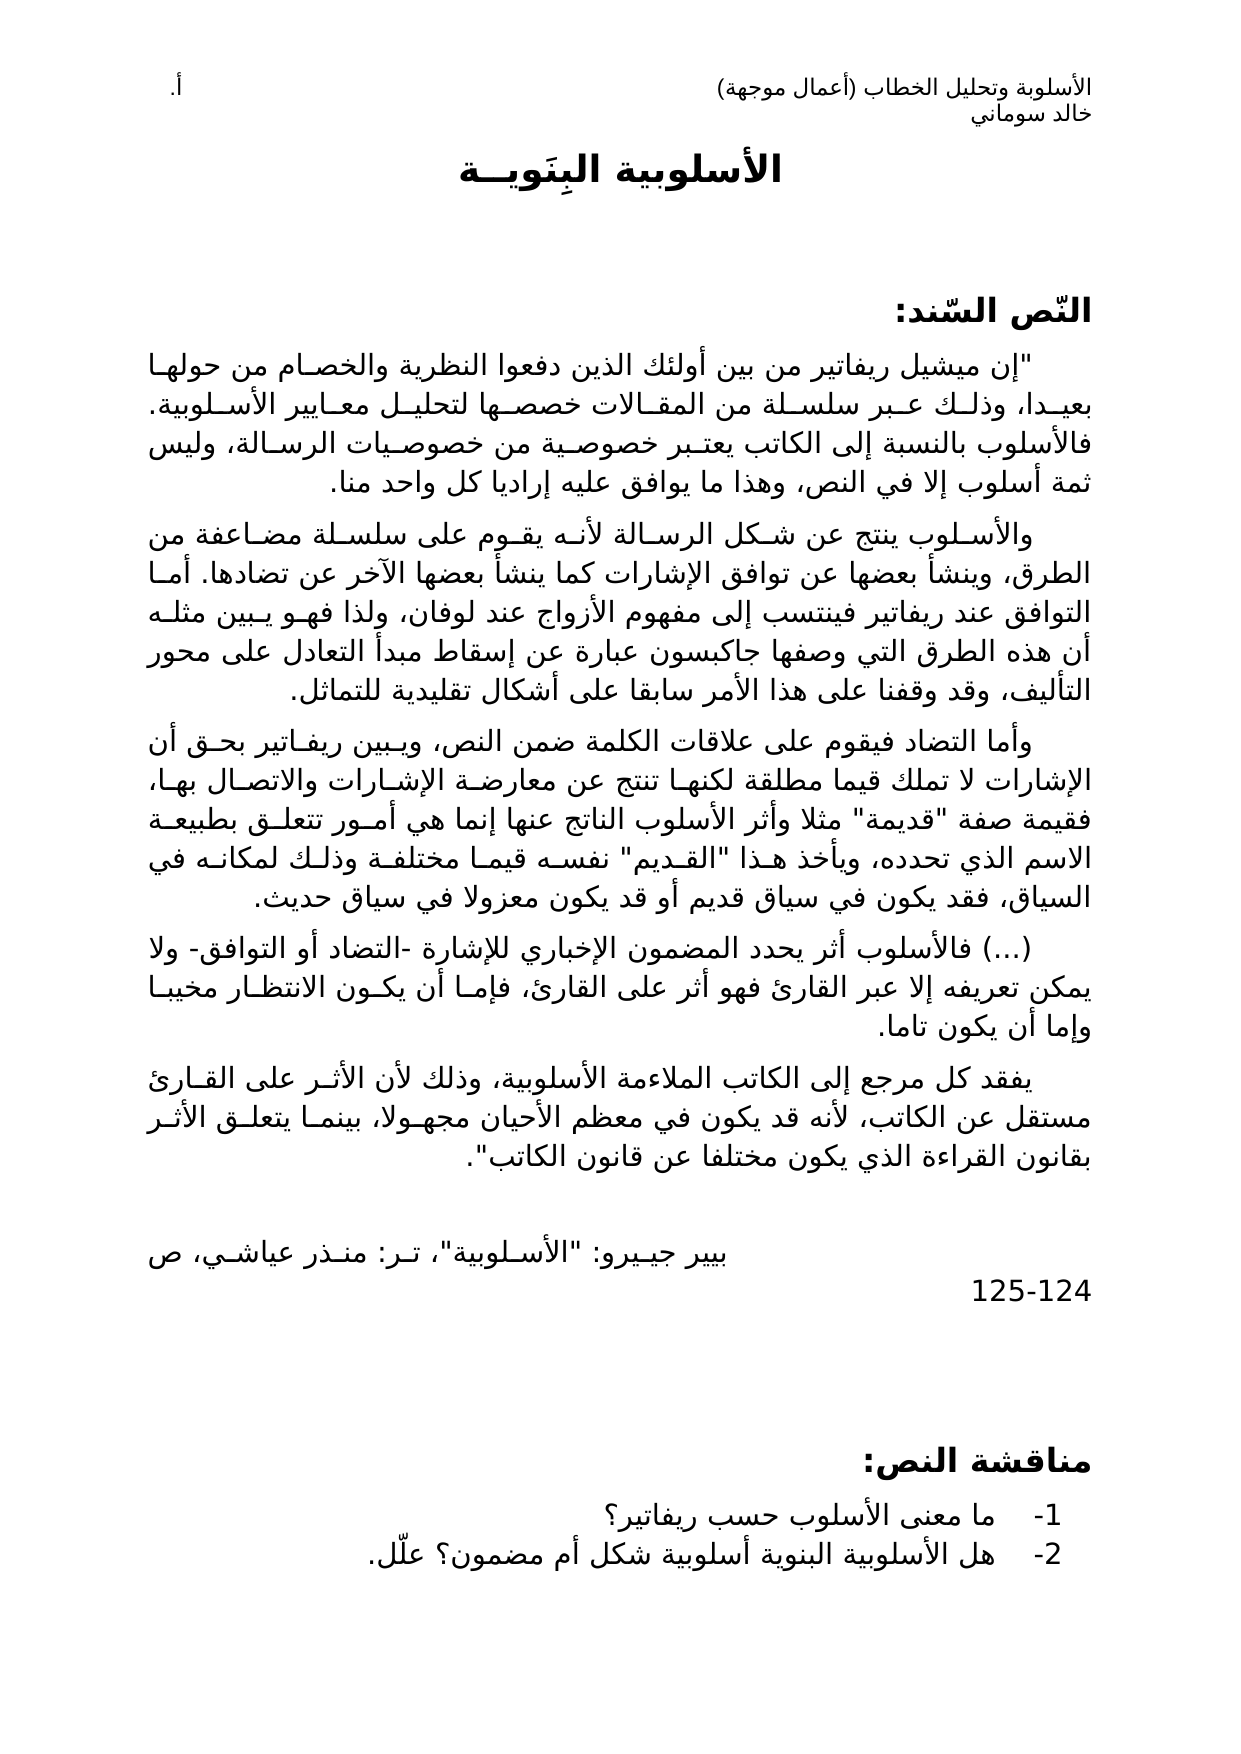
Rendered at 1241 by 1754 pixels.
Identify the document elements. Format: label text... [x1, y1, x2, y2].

list ما معنى الأسلوب حسب ريفاتير؟ [148, 1499, 1033, 1533]
text بيير جييرو: "الأسلوبية"، تر: منذر عياشي، ص 124-125 [148, 1235, 1093, 1308]
text "إن ميشيل ريفاتير من بين أولئك الذين دفعوا النظرية والخصام من حولها بعيدا، وذلك عبر سلسلة من المقالات خصصها لتحليل معايير الأسلوبية. فالأسلوب بالنسبة إلى الكاتب يعتبر خصوصية من خصوصيات الرسالة، وليس ثمة أسلوب إلا في النص، وهذا ما يوافق عليه إراديا كل واحد منا. [148, 349, 1093, 499]
text والأسلوب ينتج عن شكل الرسالة لأنه يقوم على سلسلة مضاعفة من الطرق، وينشأ بعضها عن توافق الإشارات كما ينشأ بعضها الآخر عن تضادها. أما التوافق عند ريفاتير فينتسب إلى مفهوم الأزواج عند لوفان، ولذا فهو يبين مثله أن هذه الطرق التي وصفها جاكبسون عبارة عن إسقاط مبدأ التعادل على محور التأليف، وقد وقفنا على هذا الأمر سابقا على أشكال تقليدية للتماثل. [148, 517, 1093, 707]
text النّص السّند: [148, 292, 1093, 330]
text يفقد كل مرجع إلى الكاتب الملاءمة الأسلوبية، وذلك لأن الأثر على القارئ مستقل عن الكاتب، لأنه قد يكون في معظم الأحيان مجهولا، بينما يتعلق الأثر بقانون القراءة الذي يكون مختلفا عن قانون الكاتب". [148, 1061, 1093, 1173]
text وأما التضاد فيقوم على علاقات الكلمة ضمن النص، ويبين ريفاتير بحق أن الإشارات لا تملك قيما مطلقة لكنها تنتج عن معارضة الإشارات والاتصال بها، فقيمة صفة "قديمة" مثلا وأثر الأسلوب الناتج عنها إنما هي أمور تتعلق بطبيعة الاسم الذي تحدده، ويأخذ هذا "القديم" نفسه قيما مختلفة وذلك لمكانه في السياق، فقد يكون في سياق قديم أو قد يكون معزولا في سياق حديث. [148, 724, 1093, 914]
text (...) فالأسلوب أثر يحدد المضمون الإخباري للإشارة -التضاد أو التوافق- ولا يمكن تعريفه إلا عبر القارئ فهو أثر على القارئ، فإما أن يكون الانتظار مخيبا وإما أن يكون تاما. [148, 932, 1093, 1043]
list هل الأسلوبية البنوية أسلوبية شكل أم مضمون؟ علّل. [148, 1538, 1033, 1572]
text مناقشة النص: [148, 1442, 1093, 1481]
text الأسلوبية البِنَويــة [148, 148, 1093, 191]
